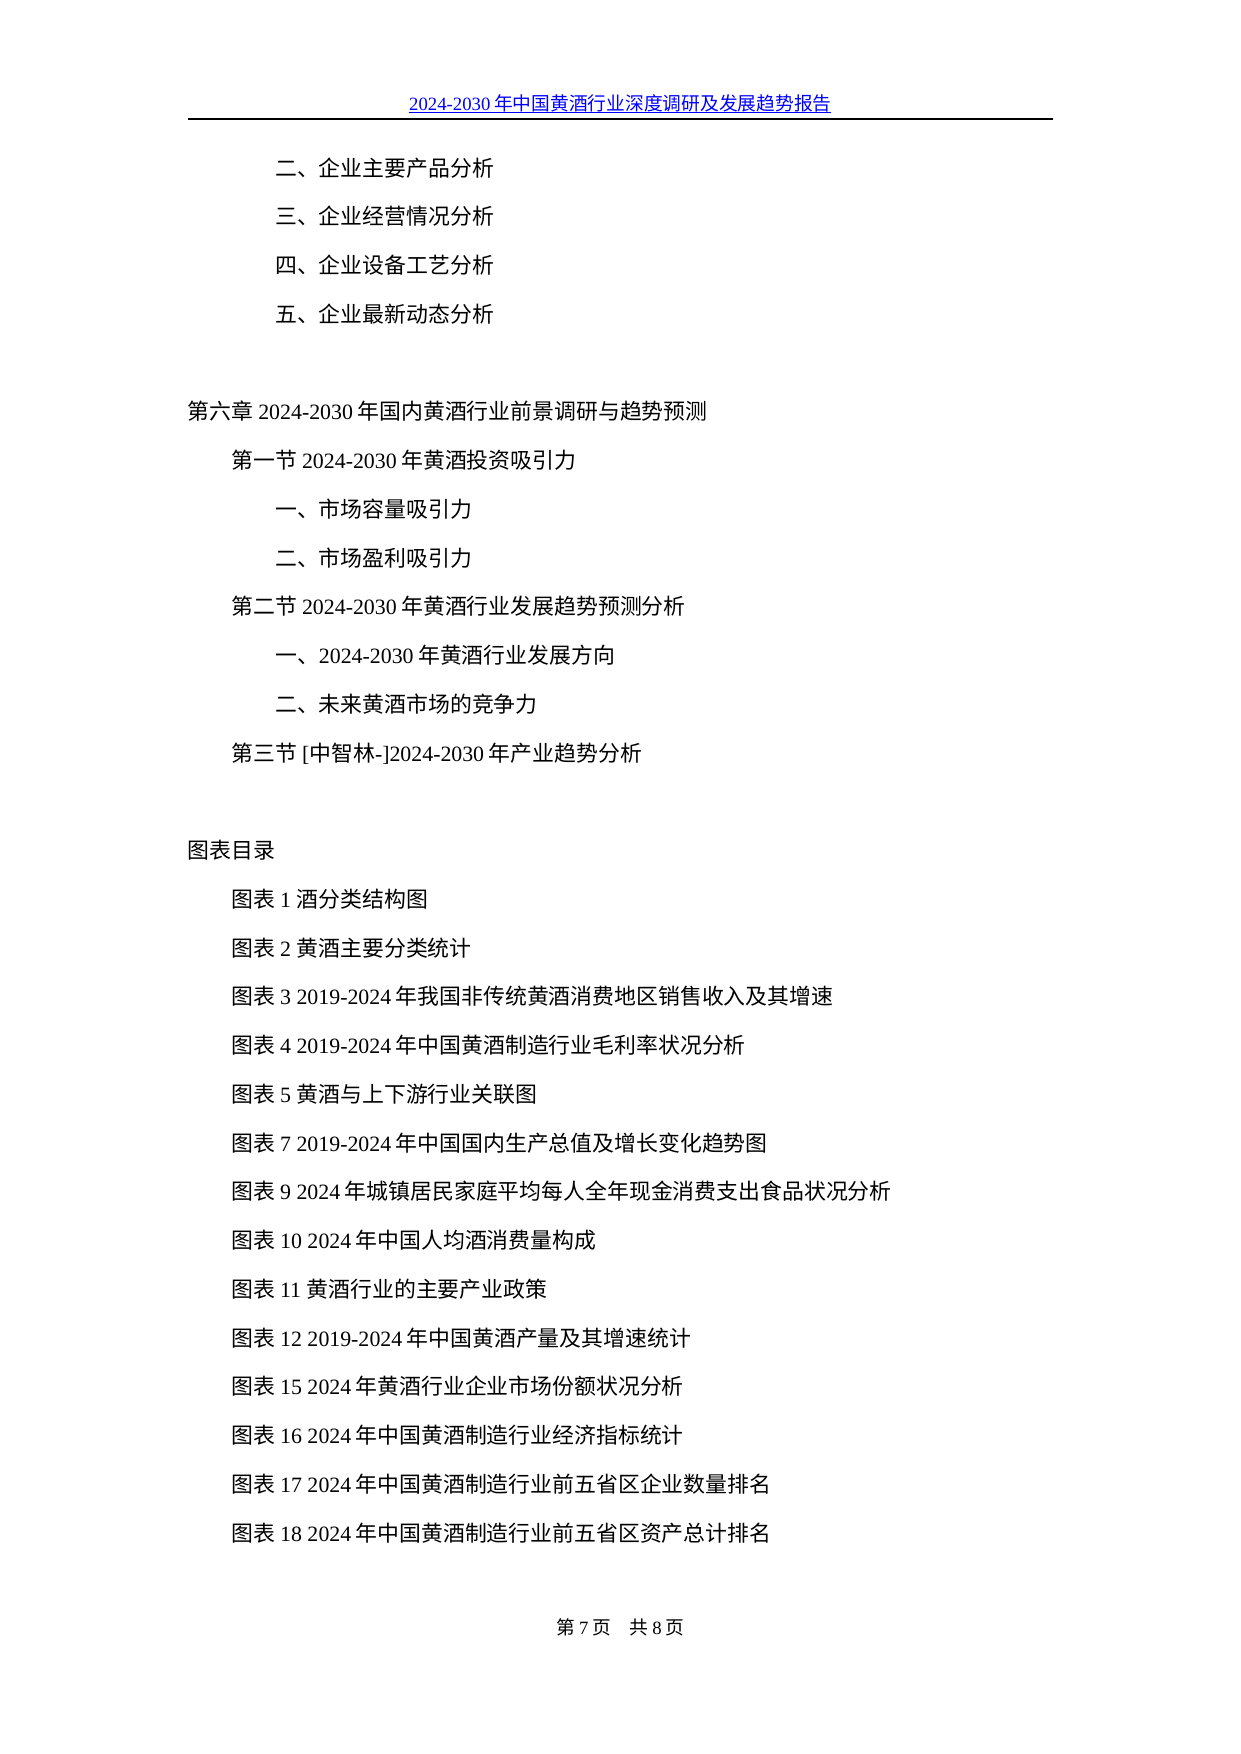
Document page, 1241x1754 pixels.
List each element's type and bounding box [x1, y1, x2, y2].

text [187, 150, 1053, 1548]
